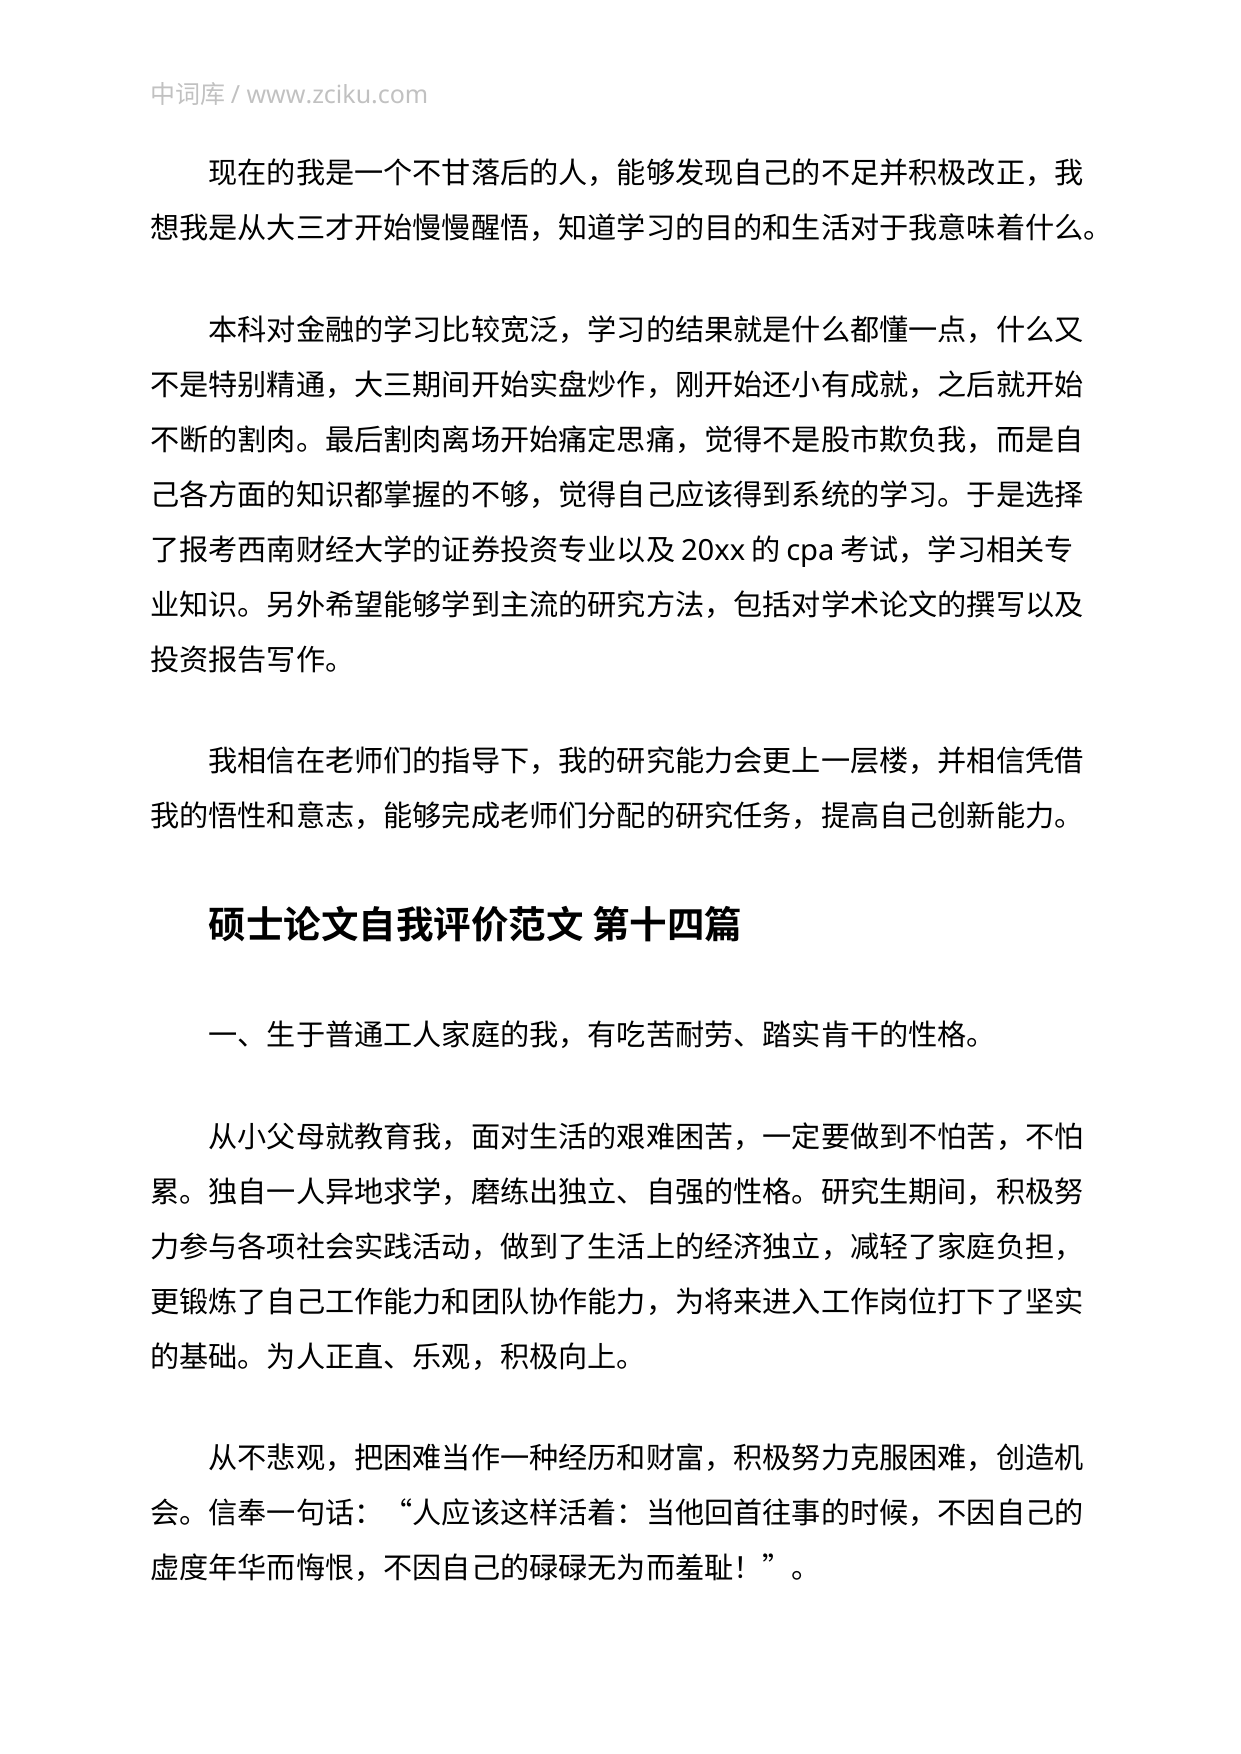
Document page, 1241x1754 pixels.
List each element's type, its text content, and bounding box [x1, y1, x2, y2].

text 硕士论文自我评价范文 第十四篇 [150, 894, 1090, 949]
text 一、生于普通工人家庭的我，有吃苦耐劳、踏实肯干的性格。 [150, 1012, 1090, 1054]
text 本科对金融的学习比较宽泛，学习的结果就是什么都懂一点，什么又不是特别精通，大三期间开始实盘炒作，刚开始还小有成就，之后就开始不断的割肉。最后割肉离场开始痛定思痛，觉得不是股市欺负我，而是自己各方面的知识都掌握的不够，觉得自己应该得到系统的学习。于是选择了报考西南财经大学的证券投资专业以及20xx的cpa考试，学习相关专业知识。另外希望能够学到主流的研究方法，包括对学术论文的撰写以及投资报告写作。 [150, 307, 1090, 678]
text 现在的我是一个不甘落后的人，能够发现自己的不足并积极改正，我想我是从大三才开始慢慢醒悟，知道学习的目的和生活对于我意味着什么。 [150, 150, 1090, 247]
text 从不悲观，把困难当作一种经历和财富，积极努力克服困难，创造机会。信奉一句话：“人应该这样活着：当他回首往事的时候，不因自己的虚度年华而悔恨，不因自己的碌碌无为而羞耻！”。 [150, 1435, 1090, 1587]
text 从小父母就教育我，面对生活的艰难困苦，一定要做到不怕苦，不怕累。独自一人异地求学，磨练出独立、自强的性格。研究生期间，积极努力参与各项社会实践活动，做到了生活上的经济独立，减轻了家庭负担，更锻炼了自己工作能力和团队协作能力，为将来进入工作岗位打下了坚实的基础。为人正直、乐观，积极向上。 [150, 1114, 1090, 1376]
text 我相信在老师们的指导下，我的研究能力会更上一层楼，并相信凭借我的悟性和意志，能够完成老师们分配的研究任务，提高自己创新能力。 [150, 738, 1090, 835]
